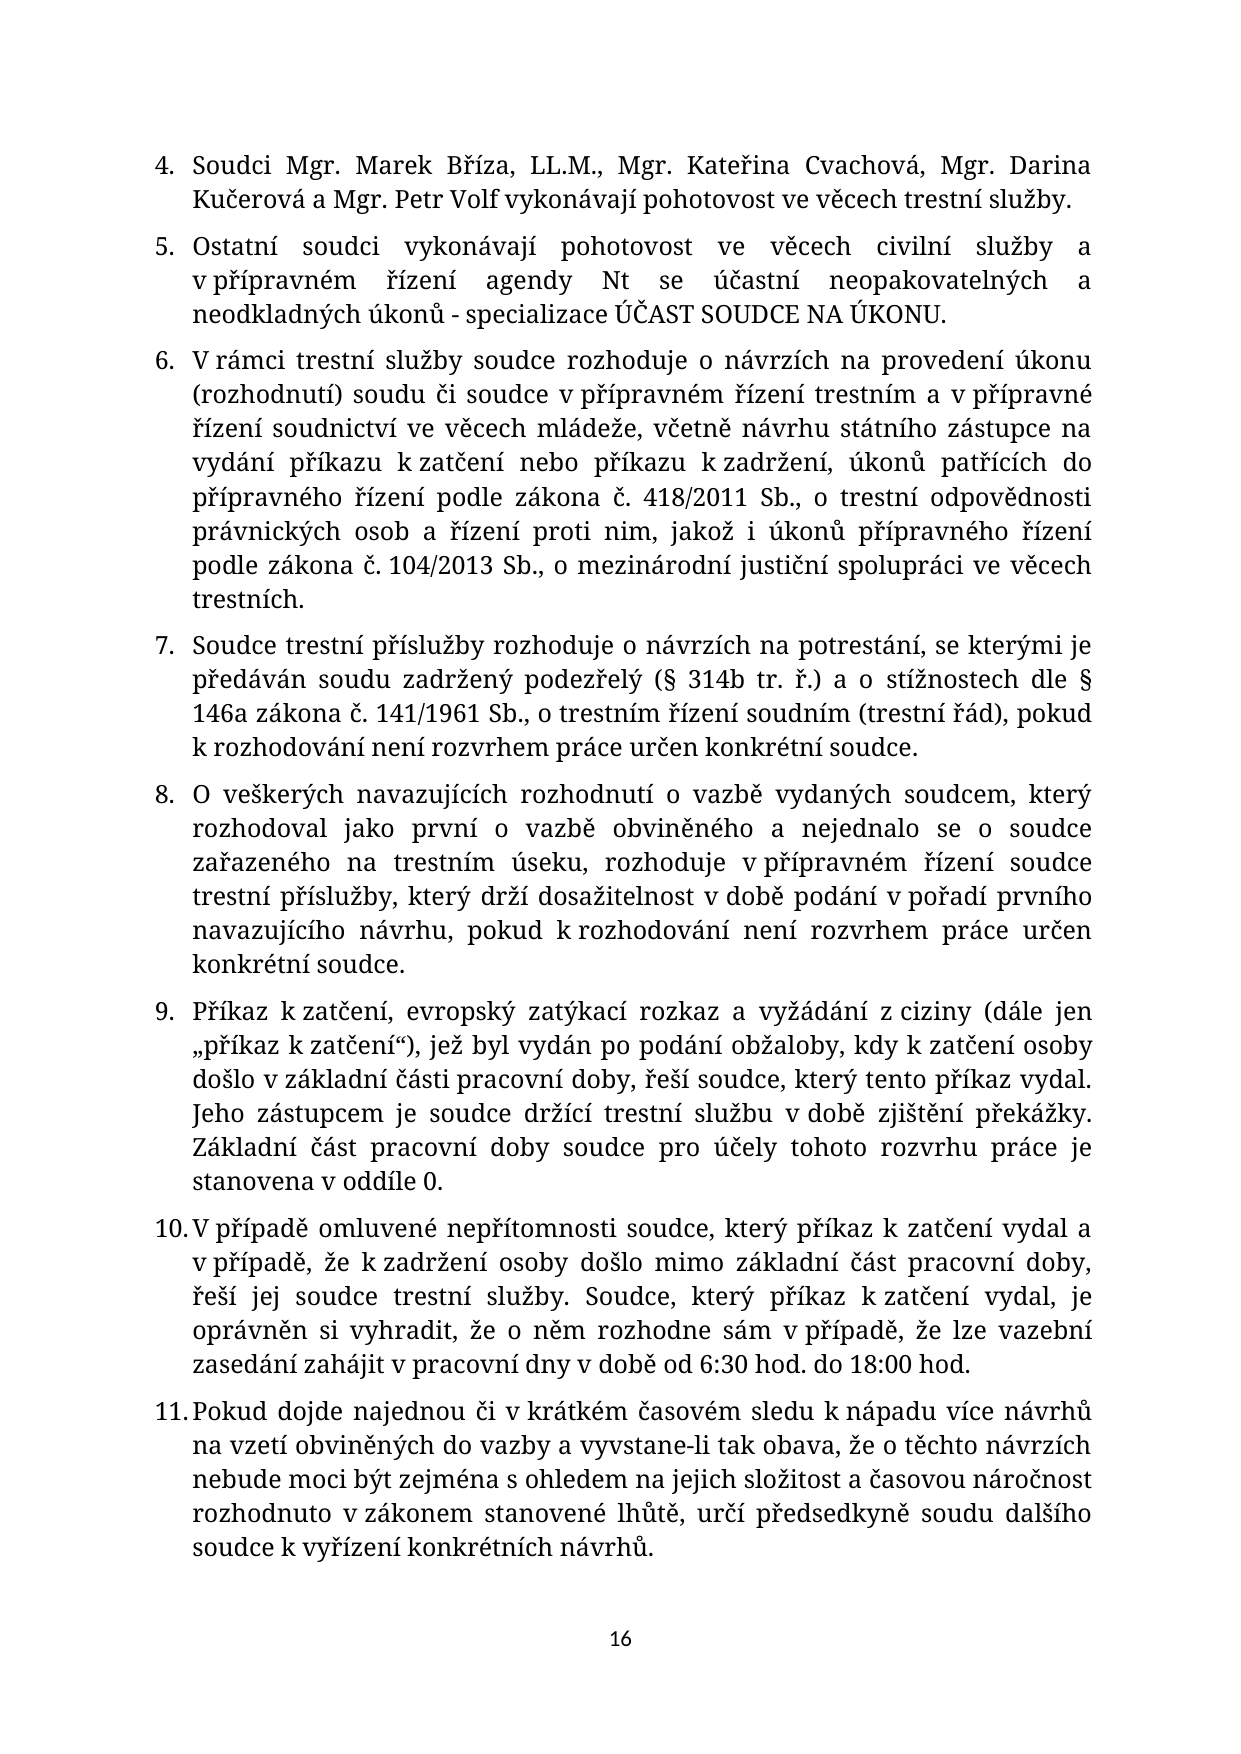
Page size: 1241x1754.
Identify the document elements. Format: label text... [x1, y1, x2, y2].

list V rámci trestní služby soudce rozhoduje o návrzích na provedení úkonu (rozhodnutí) soudu či soudce v přípravném řízení trestním a v přípravné řízení soudnictví ve věcech mládeže, včetně návrhu státního zástupce na vydání příkazu k zatčení nebo příkazu k zadržení, úkonů patřících do přípravného řízení podle zákona č. 418/2011 Sb., o trestní odpovědnosti právnických osob a řízení proti nim, jakož i úkonů přípravného řízení podle zákona č. 104/2013 Sb., o mezinárodní justiční spolupráci ve věcech trestních. [154, 343, 1093, 615]
list Příkaz k zatčení, evropský zatýkací rozkaz a vyžádání z ciziny (dále jen „příkaz k zatčení“), jež byl vydán po podání obžaloby, kdy k zatčení osoby došlo v základní části pracovní doby, řeší soudce, který tento příkaz vydal. Jeho zástupcem je soudce držící trestní službu v době zjištění překážky. Základní část pracovní doby soudce pro účely tohoto rozvrhu práce je stanovena v oddíle 0. [154, 993, 1093, 1198]
list Pokud dojde najednou či v krátkém časovém sledu k nápadu více návrhů na vzetí obviněných do vazby a vyvstane-li tak obava, že o těchto návrzích nebude moci být zejména s ohledem na jejich složitost a časovou náročnost rozhodnuto v zákonem stanovené lhůtě, určí předsedkyně soudu dalšího soudce k vyřízení konkrétních návrhů. [154, 1393, 1093, 1563]
list Soudci Mgr. Marek Bříza, LL.M., Mgr. Kateřina Cvachová, Mgr. Darina Kučerová a Mgr. Petr Volf vykonávají pohotovost ve věcech trestní služby. [154, 148, 1093, 216]
list V případě omluvené nepřítomnosti soudce, který příkaz k zatčení vydal a v případě, že k zadržení osoby došlo mimo základní část pracovní doby, řeší jej soudce trestní služby. Soudce, který příkaz k zatčení vydal, je oprávněn si vyhradit, že o něm rozhodne sám v případě, že lze vazební zasedání zahájit v pracovní dny v době od 6:30 hod. do 18:00 hod. [154, 1210, 1093, 1381]
list O veškerých navazujících rozhodnutí o vazbě vydaných soudcem, který rozhodoval jako první o vazbě obviněného a nejednalo se o soudce zařazeného na trestním úseku, rozhoduje v přípravném řízení soudce trestní příslužby, který drží dosažitelnost v době podání v pořadí prvního navazujícího návrhu, pokud k rozhodování není rozvrhem práce určen konkrétní soudce. [154, 777, 1093, 981]
list Ostatní soudci vykonávají pohotovost ve věcech civilní služby a v přípravném řízení agendy Nt se účastní neopakovatelných a neodkladných úkonů - specializace ÚČAST SOUDCE NA ÚKONU. [154, 228, 1093, 330]
list Soudce trestní příslužby rozhoduje o návrzích na potrestání, se kterými je předáván soudu zadržený podezřelý (§ 314b tr. ř.) a o stížnostech dle § 146a zákona č. 141/1961 Sb., o trestním řízení soudním (trestní řád), pokud k rozhodování není rozvrhem práce určen konkrétní soudce. [154, 628, 1093, 764]
